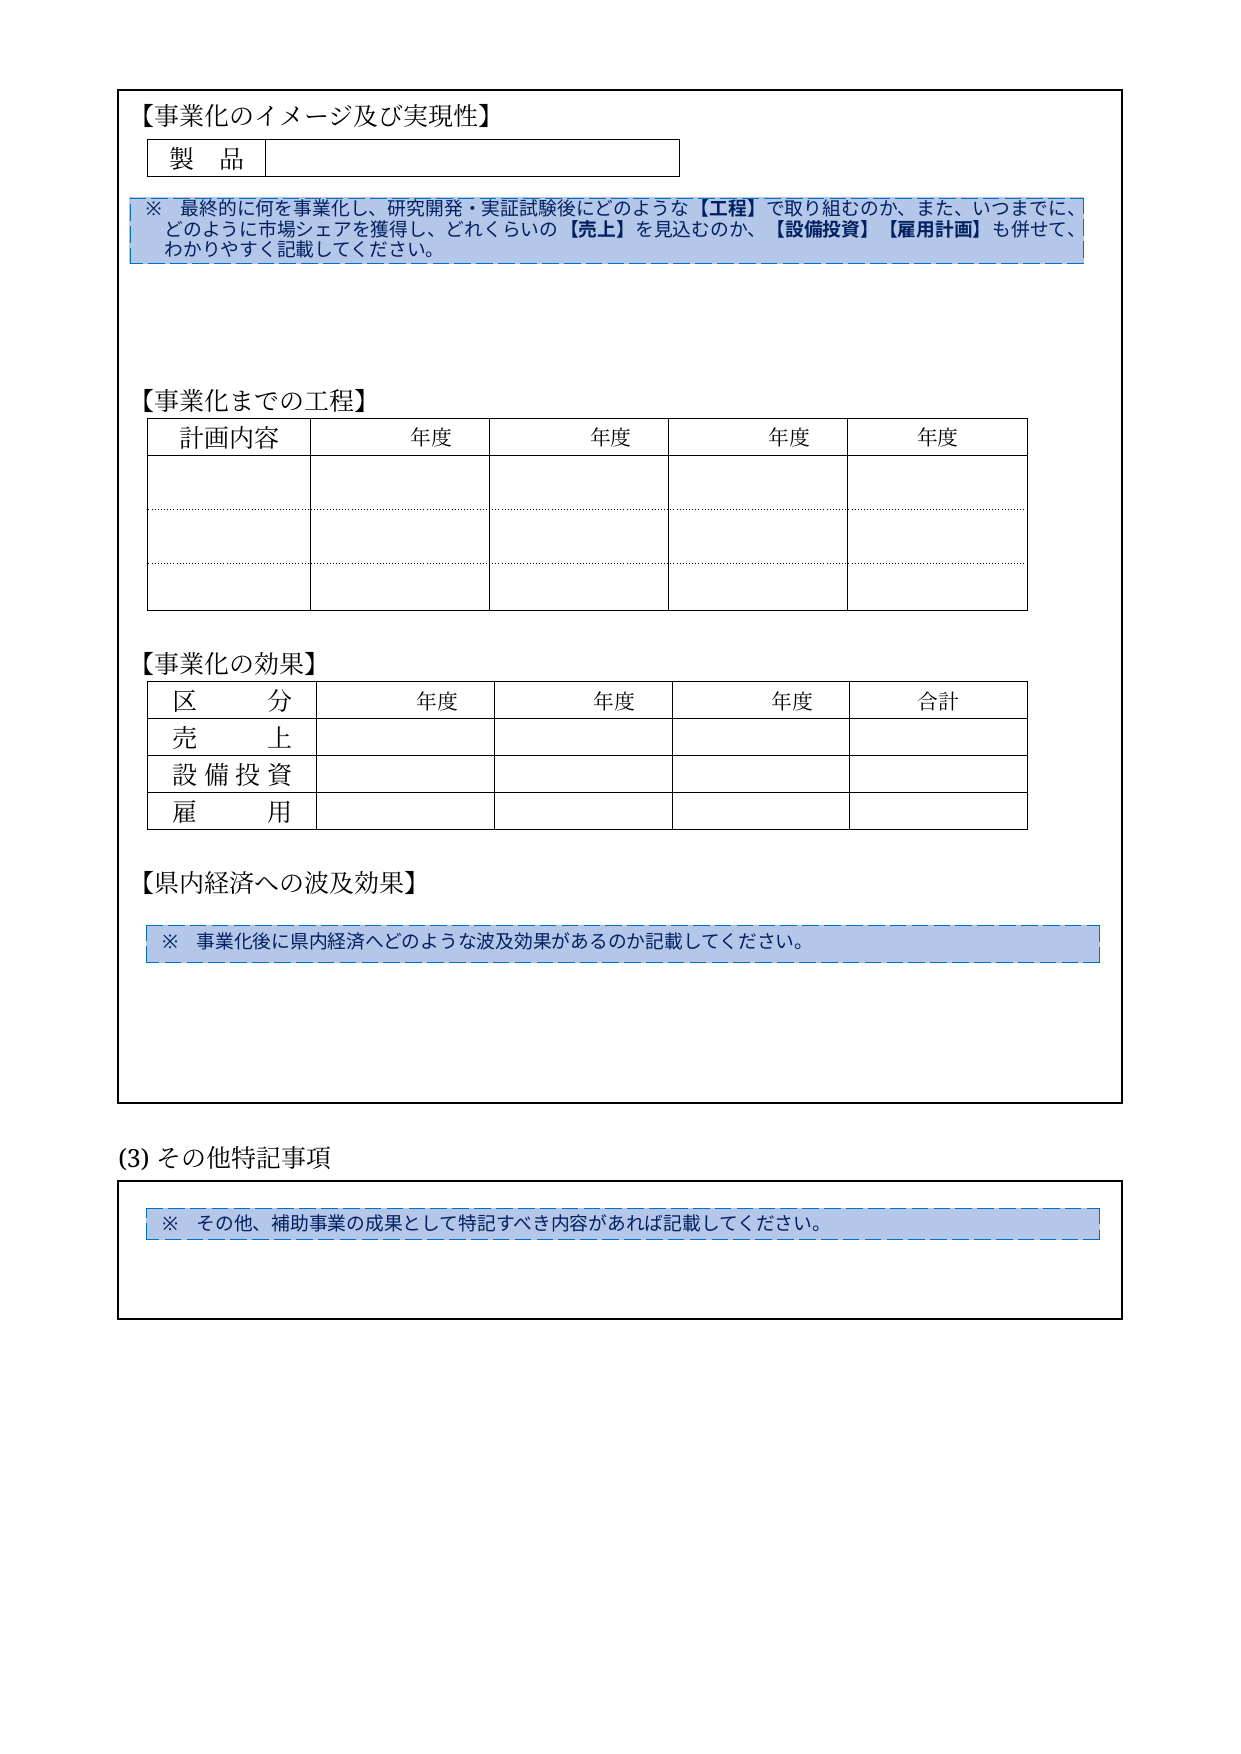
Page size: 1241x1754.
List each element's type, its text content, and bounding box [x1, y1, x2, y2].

table_header 【事業化のイメージ及び実現性】 【事業化までの工程】 【事業化の効果】 【県内経済への波及効果】 [119, 91, 1121, 1102]
table_header [119, 1182, 1121, 1318]
text (3) その他特記事項 [118, 1138, 1122, 1174]
